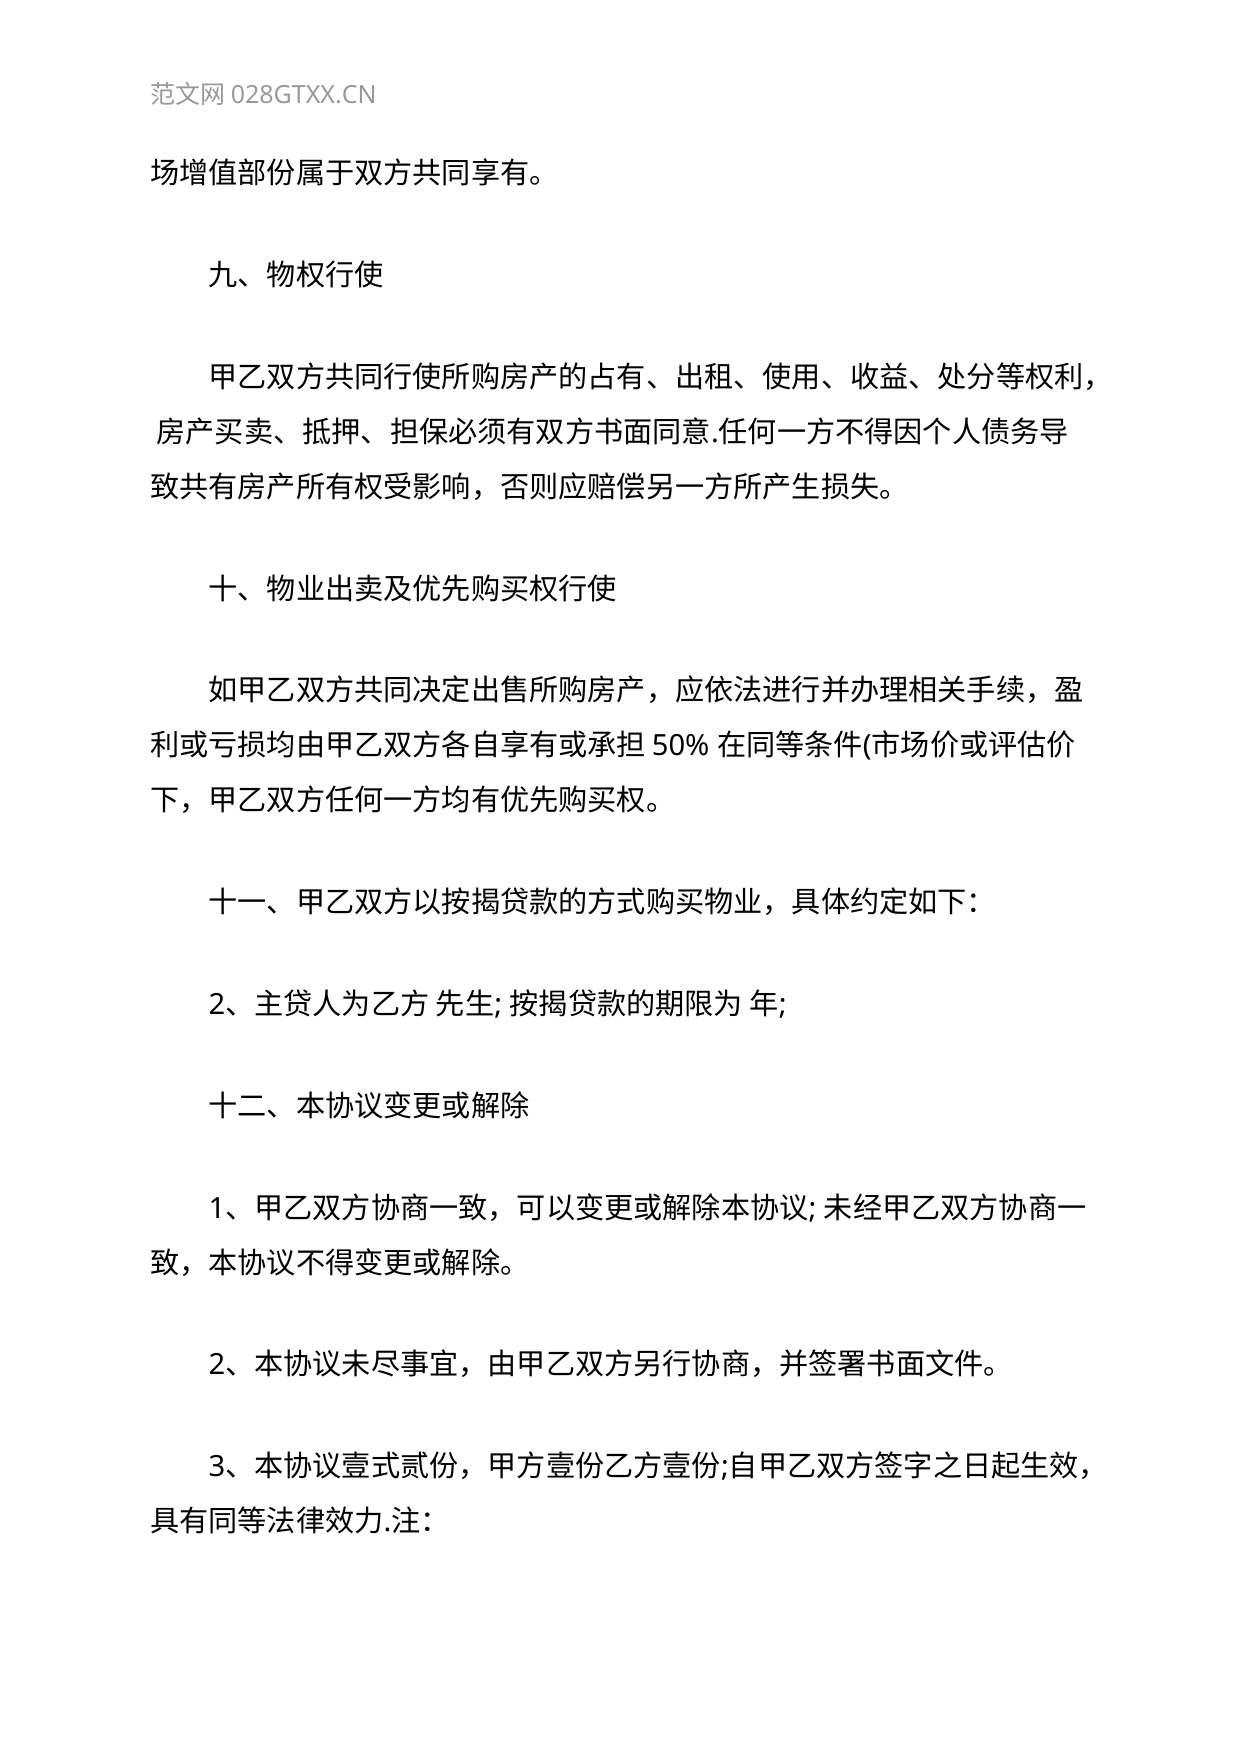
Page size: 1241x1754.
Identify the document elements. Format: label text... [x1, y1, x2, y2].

text 1、甲乙双方协商一致，可以变更或解除本协议; 未经甲乙双方协商一致，本协议不得变更或解除。 [150, 1184, 1090, 1281]
text 九、物权行使 [150, 252, 1090, 294]
text 十、物业出卖及优先购买权行使 [150, 565, 1090, 607]
text 甲乙双方共同行使所购房产的占有、出租、使用、收益、处分等权利， 房产买卖、抵押、担保必须有双方书面同意.任何一方不得因个人债务导致共有房产所有权受影响，否则应赔偿另一方所产生损失。 [150, 353, 1090, 506]
text 2、本协议未尽事宜，由甲乙双方另行协商，并签署书面文件。 [150, 1341, 1090, 1383]
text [150, 150, 1090, 192]
text 十一、甲乙双方以按揭贷款的方式购买物业，具体约定如下： [150, 879, 1090, 921]
text 2、主贷人为乙方 先生; 按揭贷款的期限为 年; [150, 980, 1090, 1023]
text 3、本协议壹式贰份，甲方壹份乙方壹份;自甲乙双方签字之日起生效，具有同等法律效力.注： [150, 1443, 1090, 1540]
text 如甲乙双方共同决定出售所购房产，应依法进行并办理相关手续，盈利或亏损均由甲乙双方各自享有或承担50% 在同等条件(市场价或评估价下，甲乙双方任何一方均有优先购买权。 [150, 667, 1090, 819]
text 十二、本协议变更或解除 [150, 1082, 1090, 1125]
